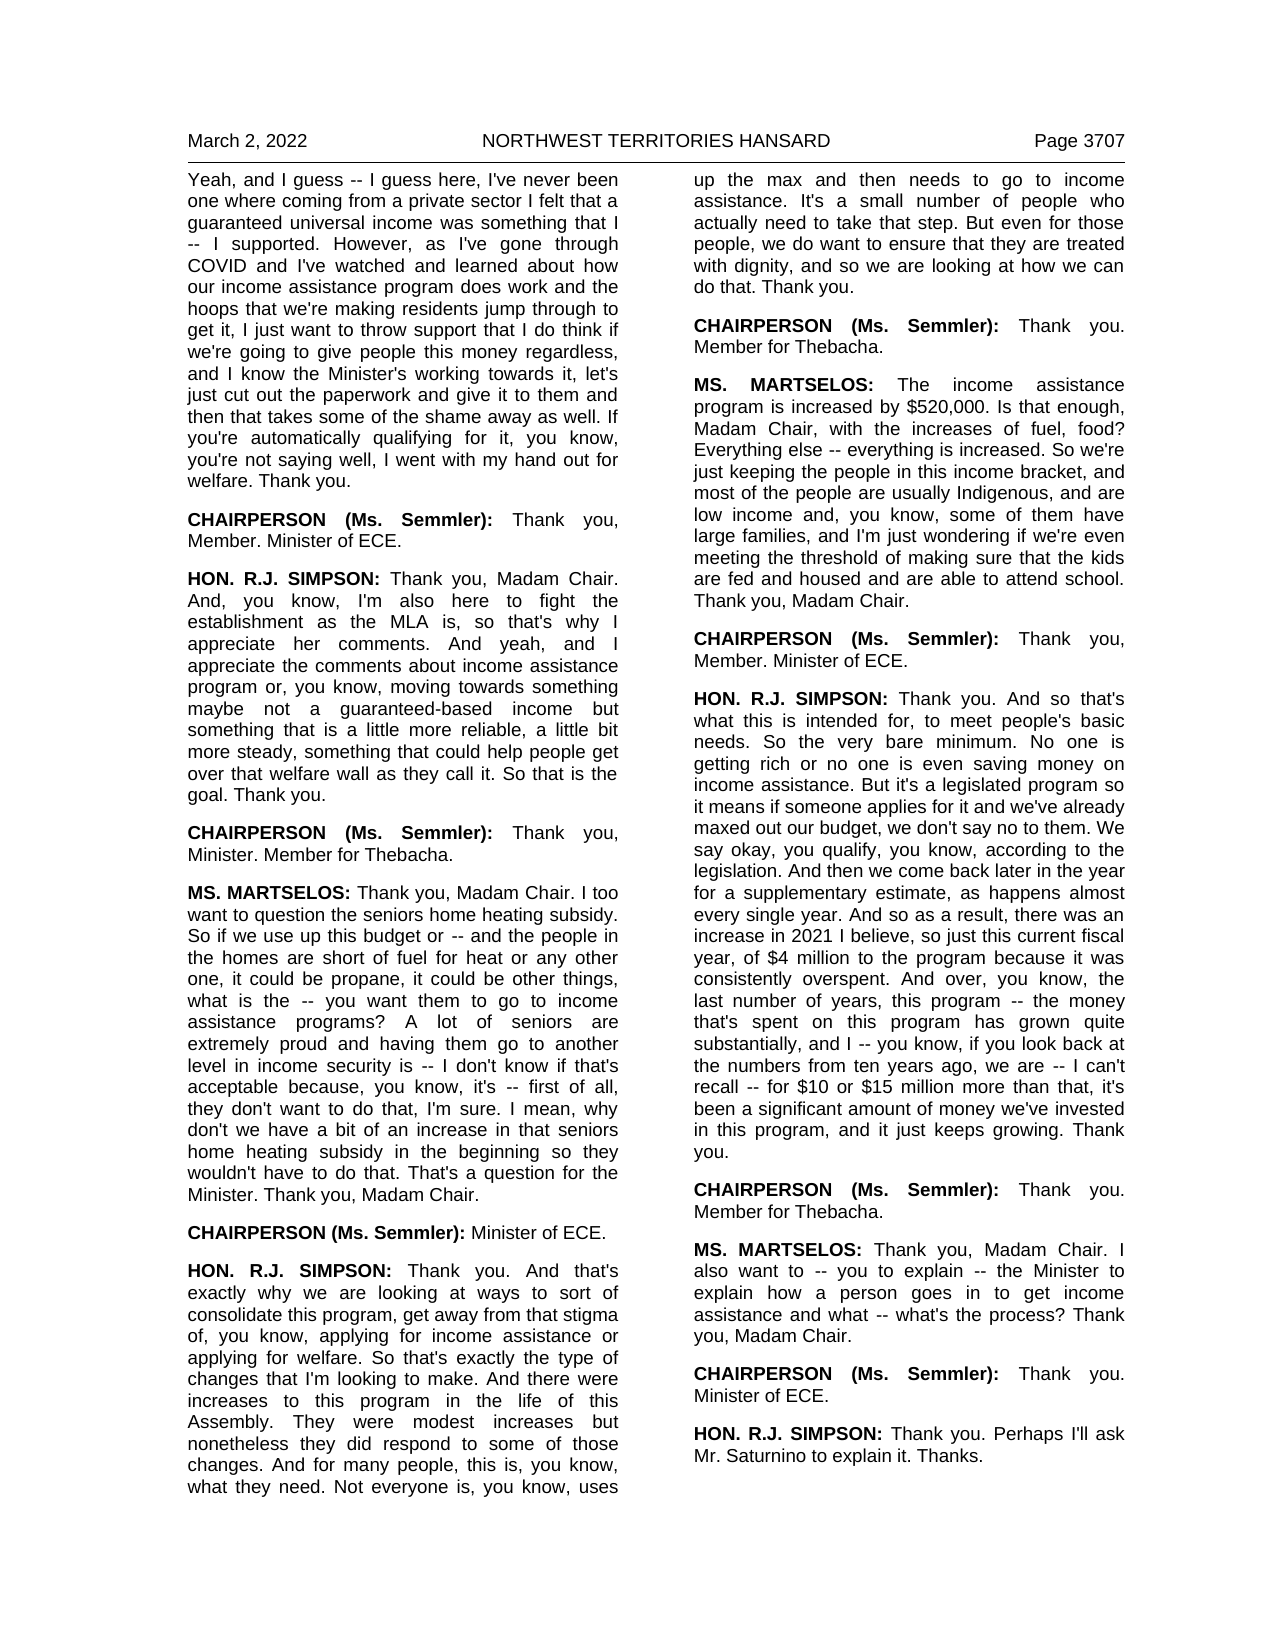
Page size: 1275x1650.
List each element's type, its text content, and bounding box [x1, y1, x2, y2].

text CHAIRPERSON (Ms. Semmler): Thank you, Member. Minister of ECE. [694, 628, 1125, 671]
text HON. R.J. SIMPSON: Thank you, Madam Chair. And, you know, I'm also here to fight the establishment as the MLA is, so that's why I appreciate her comments. And yeah, and I appreciate the comments about income assistance program or, you know, moving towards something maybe not a guaranteed-based income but something that is a little more reliable, a little bit more steady, something that could help people get over that welfare wall as they call it. So that is the goal. Thank you. [187, 568, 619, 805]
text MS. MARTSELOS: Thank you, Madam Chair. I also want to -- you to explain -- the Minister to explain how a person goes in to get income assistance and what -- what's the process? Thank you, Madam Chair. [694, 1239, 1125, 1346]
text CHAIRPERSON (Ms. Semmler): Thank you. Minister of ECE. [694, 1363, 1125, 1406]
text CHAIRPERSON (Ms. Semmler): Thank you, Minister. Member for Thebacha. [187, 822, 619, 865]
text CHAIRPERSON (Ms. Semmler): Thank you. Member for Thebacha. [694, 1179, 1125, 1222]
text MS. MARTSELOS: Thank you, Madam Chair. I too want to question the seniors home heating subsidy. So if we use up this budget or -- and the people in the homes are short of fuel for heat or any other one, it could be propane, it could be other things, what is the -- you want them to go to income assistance programs? A lot of seniors are extremely proud and having them go to another level in income security is -- I don't know if that's acceptable because, you know, it's -- first of all, they don't want to do that, I'm sure. I mean, why don't we have a bit of an increase in that seniors home heating subsidy in the beginning so they wouldn't have to do that. That's a question for the Minister. Thank you, Madam Chair. [187, 882, 619, 1205]
text HON. R.J. SIMPSON: Thank you. And that's exactly why we are looking at ways to sort of consolidate this program, get away from that stigma of, you know, applying for income assistance or applying for welfare. So that's exactly the type of changes that I'm looking to make. And there were increases to this program in the life of this Assembly. They were modest increases but nonetheless they did respond to some of those changes. And for many people, this is, you know, what they need. Not everyone is, you know, uses up the max and then needs to go to income assistance. It's a small number of people who actually need to take that step. But even for those people, we do want to ensure that they are treated with dignity, and so we are looking at how we can do that. Thank you. [694, 168, 1125, 298]
text HON. R.J. SIMPSON: Thank you. And so that's what this is intended for, to meet people's basic needs. So the very bare minimum. No one is getting rich or no one is even saving money on income assistance. But it's a legislated program so it means if someone applies for it and we've already maxed out our budget, we don't say no to them. We say okay, you qualify, you know, according to the legislation. And then we come back later in the year for a supplementary estimate, as happens almost every single year. And so as a result, there was an increase in 2021 I believe, so just this current fiscal year, of $4 million to the program because it was consistently overspent. And over, you know, the last number of years, this program -- the money that's spent on this program has grown quite substantially, and I -- you know, if you look back at the numbers from ten years ago, we are -- I can't recall -- for $10 or $15 million more than that, it's been a significant amount of money we've invested in this program, and it just keeps growing. Thank you. [694, 688, 1125, 1162]
text HON. R.J. SIMPSON: Thank you. And that's exactly why we are looking at ways to sort of consolidate this program, get away from that stigma of, you know, applying for income assistance or applying for welfare. So that's exactly the type of changes that I'm looking to make. And there were increases to this program in the life of this Assembly. They were modest increases but nonetheless they did respond to some of those changes. And for many people, this is, you know, what they need. Not everyone is, you know, uses up the max and then needs to go to income assistance. It's a small number of people who actually need to take that step. But even for those people, we do want to ensure that they are treated with dignity, and so we are looking at how we can do that. Thank you. [187, 1260, 619, 1497]
text MS. MARTSELOS: The income assistance program is increased by $520,000. Is that enough, Madam Chair, with the increases of fuel, food? Everything else -- everything is increased. So we're just keeping the people in this income bracket, and most of the people are usually Indigenous, and are low income and, you know, some of them have large families, and I'm just wondering if we're even meeting the threshold of making sure that the kids are fed and housed and are able to attend school. Thank you, Madam Chair. [694, 374, 1125, 611]
text CHAIRPERSON (Ms. Semmler): Minister of ECE. [187, 1222, 619, 1243]
text CHAIRPERSON (Ms. Semmler): Thank you, Member. Minister of ECE. [187, 508, 619, 552]
text HON. R.J. SIMPSON: Thank you. Perhaps I'll ask Mr. Saturnino to explain it. Thanks. [694, 1423, 1125, 1466]
text Yeah, and I guess -- I guess here, I've never been one where coming from a private sector I felt that a guaranteed universal income was something that I -- I supported. However, as I've gone through COVID and I've watched and learned about how our income assistance program does work and the hoops that we're making residents jump through to get it, I just want to throw support that I do think if we're going to give people this money regardless, and I know the Minister's working towards it, let's just cut out the paperwork and give it to them and then that takes some of the shame away as well. If you're automatically qualifying for it, you know, you're not saying well, I went with my hand out for welfare. Thank you. [187, 168, 619, 492]
text CHAIRPERSON (Ms. Semmler): Thank you. Member for Thebacha. [694, 314, 1125, 357]
